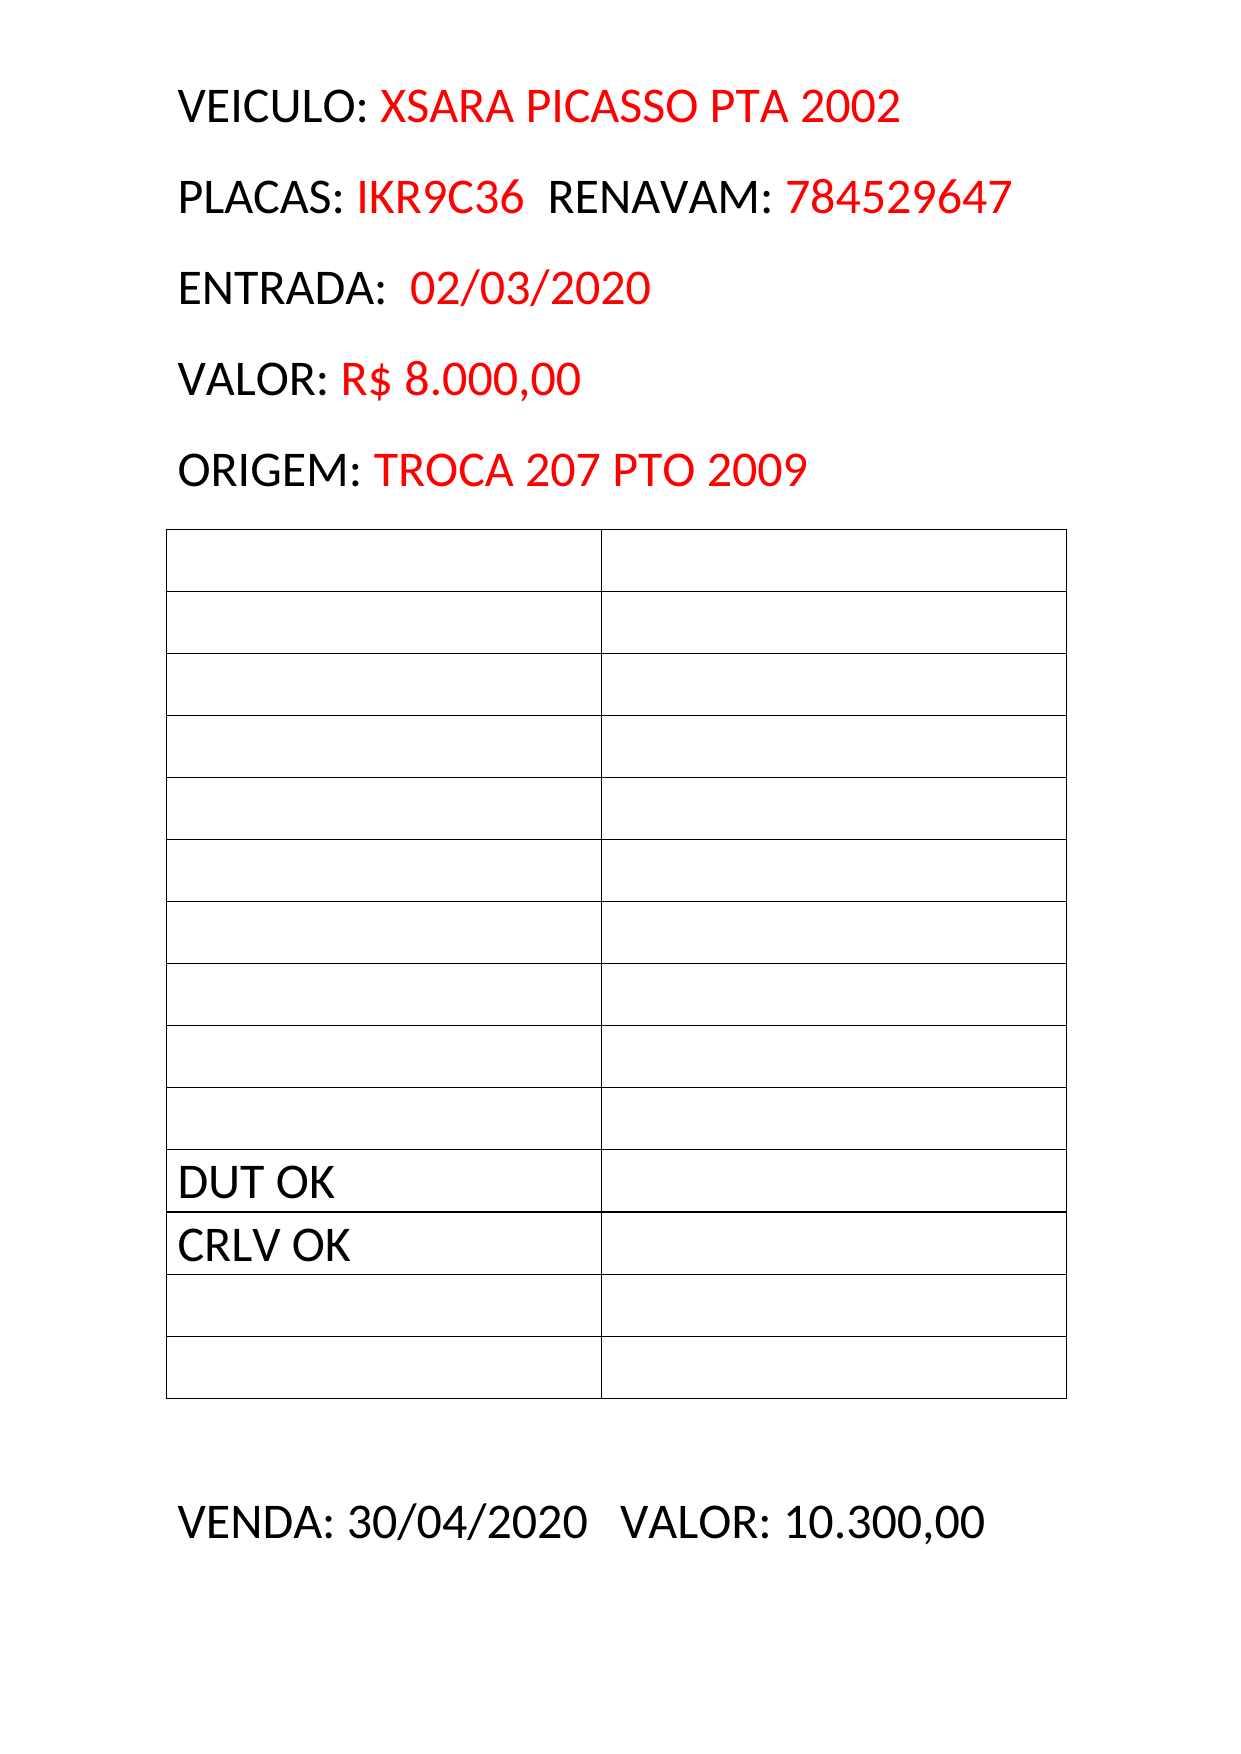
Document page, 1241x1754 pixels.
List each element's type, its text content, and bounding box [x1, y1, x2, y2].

table_cell [167, 1337, 601, 1398]
table_cell [167, 964, 601, 1025]
table_cell [602, 1026, 1066, 1087]
text PLACAS: IKR9C36 RENAVAM: 784529647 [177, 165, 1063, 226]
table_cell CRLV OK [167, 1213, 601, 1273]
table_cell [602, 654, 1066, 715]
table_cell [167, 592, 601, 653]
text VENDA: 30/04/2020 VALOR: 10.300,00 [177, 1490, 1063, 1551]
table_header [602, 530, 1066, 591]
text ENTRADA: 02/03/2020 [177, 256, 1063, 317]
table_cell [602, 592, 1066, 653]
table_cell [602, 1337, 1066, 1398]
table_cell [602, 1213, 1066, 1273]
table_cell [602, 1275, 1066, 1336]
table_cell [602, 1088, 1066, 1149]
table_cell DUT OK [167, 1150, 601, 1211]
table_cell [167, 778, 601, 839]
table_cell [167, 1088, 601, 1149]
table_cell [167, 716, 601, 777]
table_cell [167, 1275, 601, 1336]
table_cell [602, 902, 1066, 963]
table_header [167, 530, 601, 591]
table_cell [602, 964, 1066, 1025]
text ORIGEM: TROCA 207 PTO 2009 [177, 438, 1063, 499]
table_cell [602, 778, 1066, 839]
table_cell [602, 1150, 1066, 1211]
table_cell [167, 1026, 601, 1087]
text VALOR: R$ 8.000,00 [177, 347, 1063, 408]
table_cell [167, 840, 601, 901]
table_cell [167, 654, 601, 715]
table_cell [602, 840, 1066, 901]
table_cell [602, 716, 1066, 777]
text VEICULO: XSARA PICASSO PTA 2002 [177, 74, 1063, 135]
table_cell [167, 902, 601, 963]
